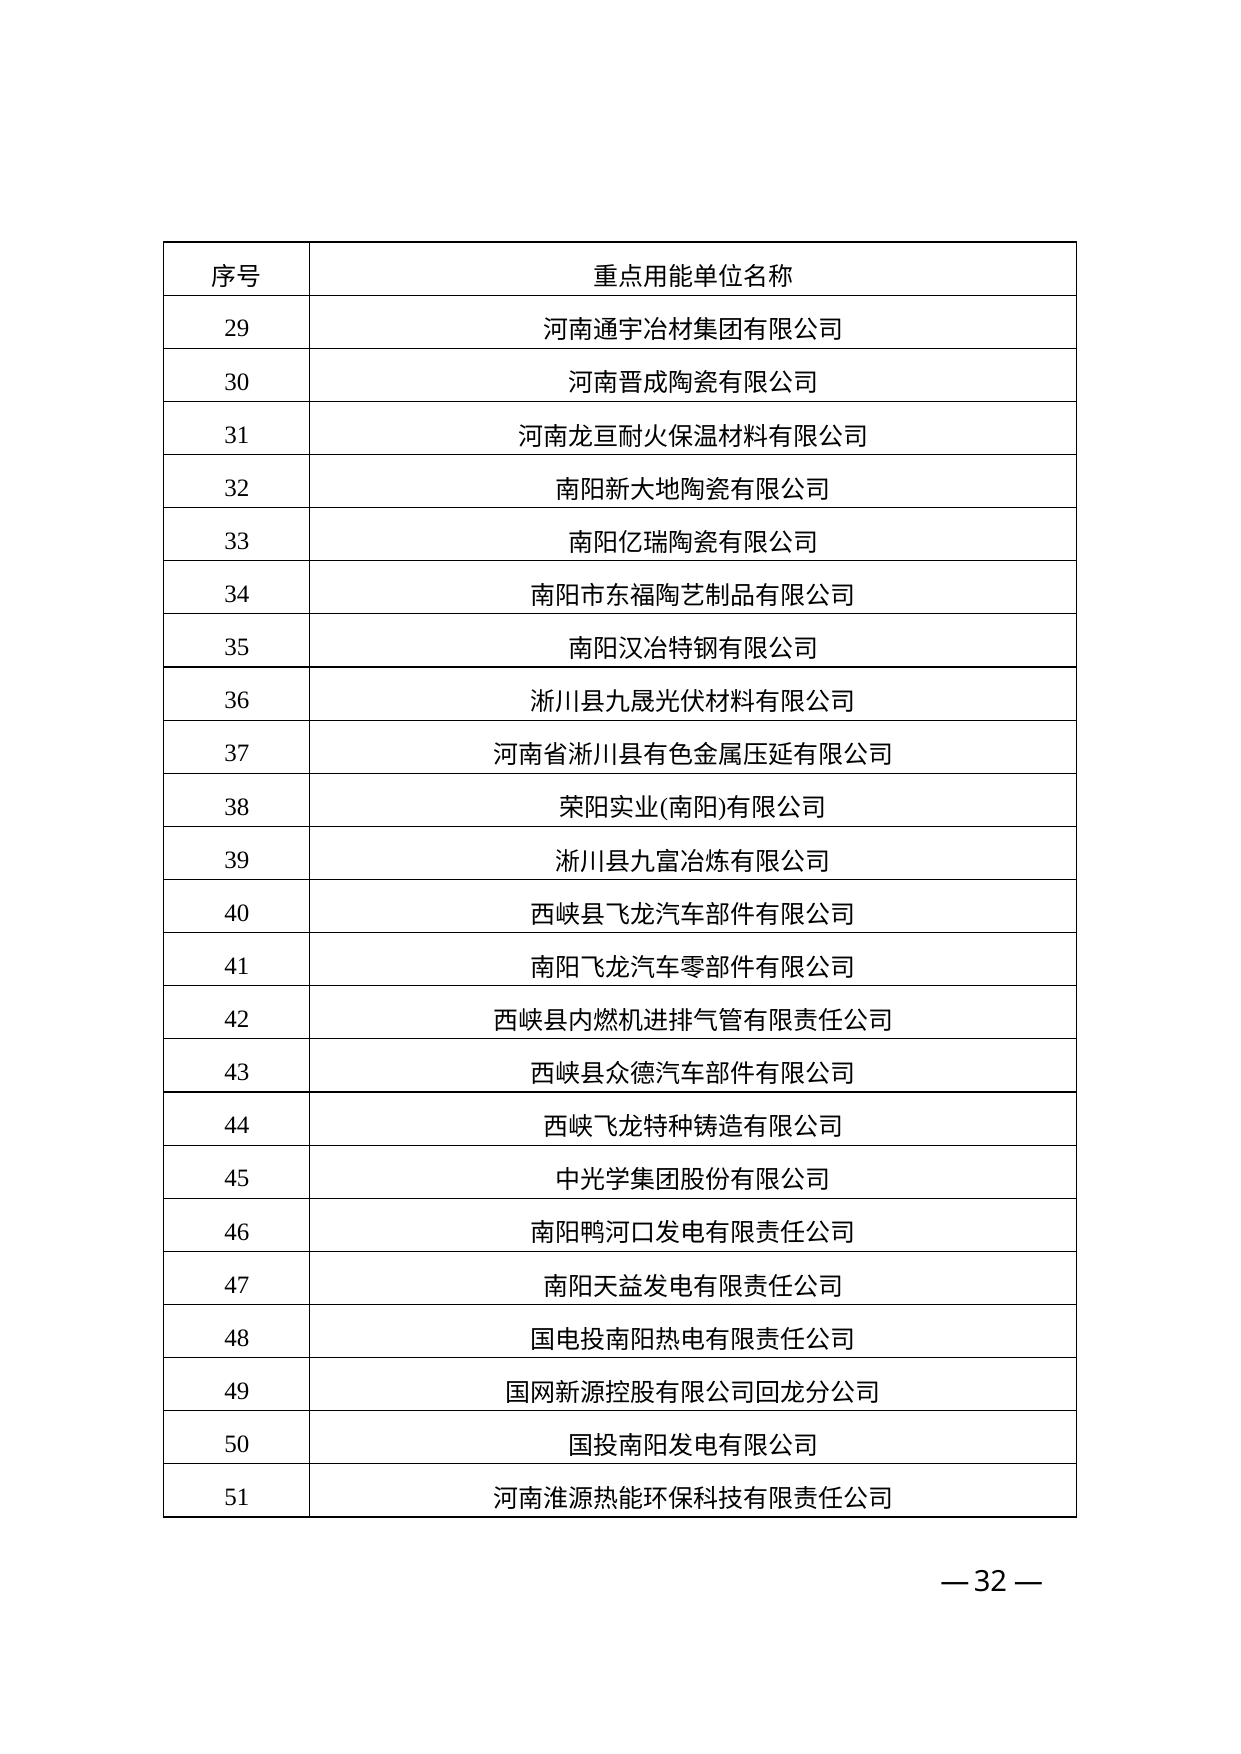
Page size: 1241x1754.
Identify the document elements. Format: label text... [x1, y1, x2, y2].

table_cell 44 [164, 1093, 309, 1144]
table_header 序号 [164, 243, 309, 294]
table_cell 国投南阳发电有限公司 [310, 1411, 1076, 1463]
table_cell 43 [164, 1039, 309, 1091]
table_cell 淅川县九富冶炼有限公司 [310, 827, 1076, 879]
table_cell 36 [164, 668, 309, 719]
table_cell 西峡县飞龙汽车部件有限公司 [310, 880, 1076, 932]
table_cell 51 [164, 1464, 309, 1516]
table_cell 河南晋成陶瓷有限公司 [310, 349, 1076, 401]
table_cell 31 [164, 402, 309, 454]
table_cell 40 [164, 880, 309, 932]
table_cell 荣阳实业(南阳)有限公司 [310, 774, 1076, 826]
table_cell 南阳鸭河口发电有限责任公司 [310, 1199, 1076, 1251]
table_cell 南阳汉冶特钢有限公司 [310, 614, 1076, 666]
table_cell 国网新源控股有限公司回龙分公司 [310, 1358, 1076, 1410]
table_cell 47 [164, 1252, 309, 1304]
table_cell 34 [164, 561, 309, 613]
table_cell 42 [164, 986, 309, 1038]
table_cell 南阳市东福陶艺制品有限公司 [310, 561, 1076, 613]
table_header 重点用能单位名称 [310, 243, 1076, 294]
table_cell 淅川县九晟光伏材料有限公司 [310, 668, 1076, 719]
table_cell 41 [164, 933, 309, 985]
table_cell 49 [164, 1358, 309, 1410]
table_cell 29 [164, 296, 309, 348]
table_cell 河南淮源热能环保科技有限责任公司 [310, 1464, 1076, 1516]
table_cell 南阳天益发电有限责任公司 [310, 1252, 1076, 1304]
table_cell 西峡县内燃机进排气管有限责任公司 [310, 986, 1076, 1038]
table_cell 37 [164, 721, 309, 773]
table_cell 35 [164, 614, 309, 666]
table_cell 河南通宇冶材集团有限公司 [310, 296, 1076, 348]
table_cell 45 [164, 1146, 309, 1198]
table_cell 国电投南阳热电有限责任公司 [310, 1305, 1076, 1357]
table_cell 南阳亿瑞陶瓷有限公司 [310, 508, 1076, 560]
table_cell 32 [164, 455, 309, 507]
table_cell 30 [164, 349, 309, 401]
table_cell 西峡县众德汽车部件有限公司 [310, 1039, 1076, 1091]
table_cell 河南龙亘耐火保温材料有限公司 [310, 402, 1076, 454]
table_cell 南阳新大地陶瓷有限公司 [310, 455, 1076, 507]
table_cell 38 [164, 774, 309, 826]
table_cell 西峡飞龙特种铸造有限公司 [310, 1093, 1076, 1144]
table_cell 33 [164, 508, 309, 560]
table_cell 50 [164, 1411, 309, 1463]
table_cell 河南省淅川县有色金属压延有限公司 [310, 721, 1076, 773]
table_cell 中光学集团股份有限公司 [310, 1146, 1076, 1198]
table_cell 48 [164, 1305, 309, 1357]
table_cell 39 [164, 827, 309, 879]
table_cell 南阳飞龙汽车零部件有限公司 [310, 933, 1076, 985]
table_cell 46 [164, 1199, 309, 1251]
